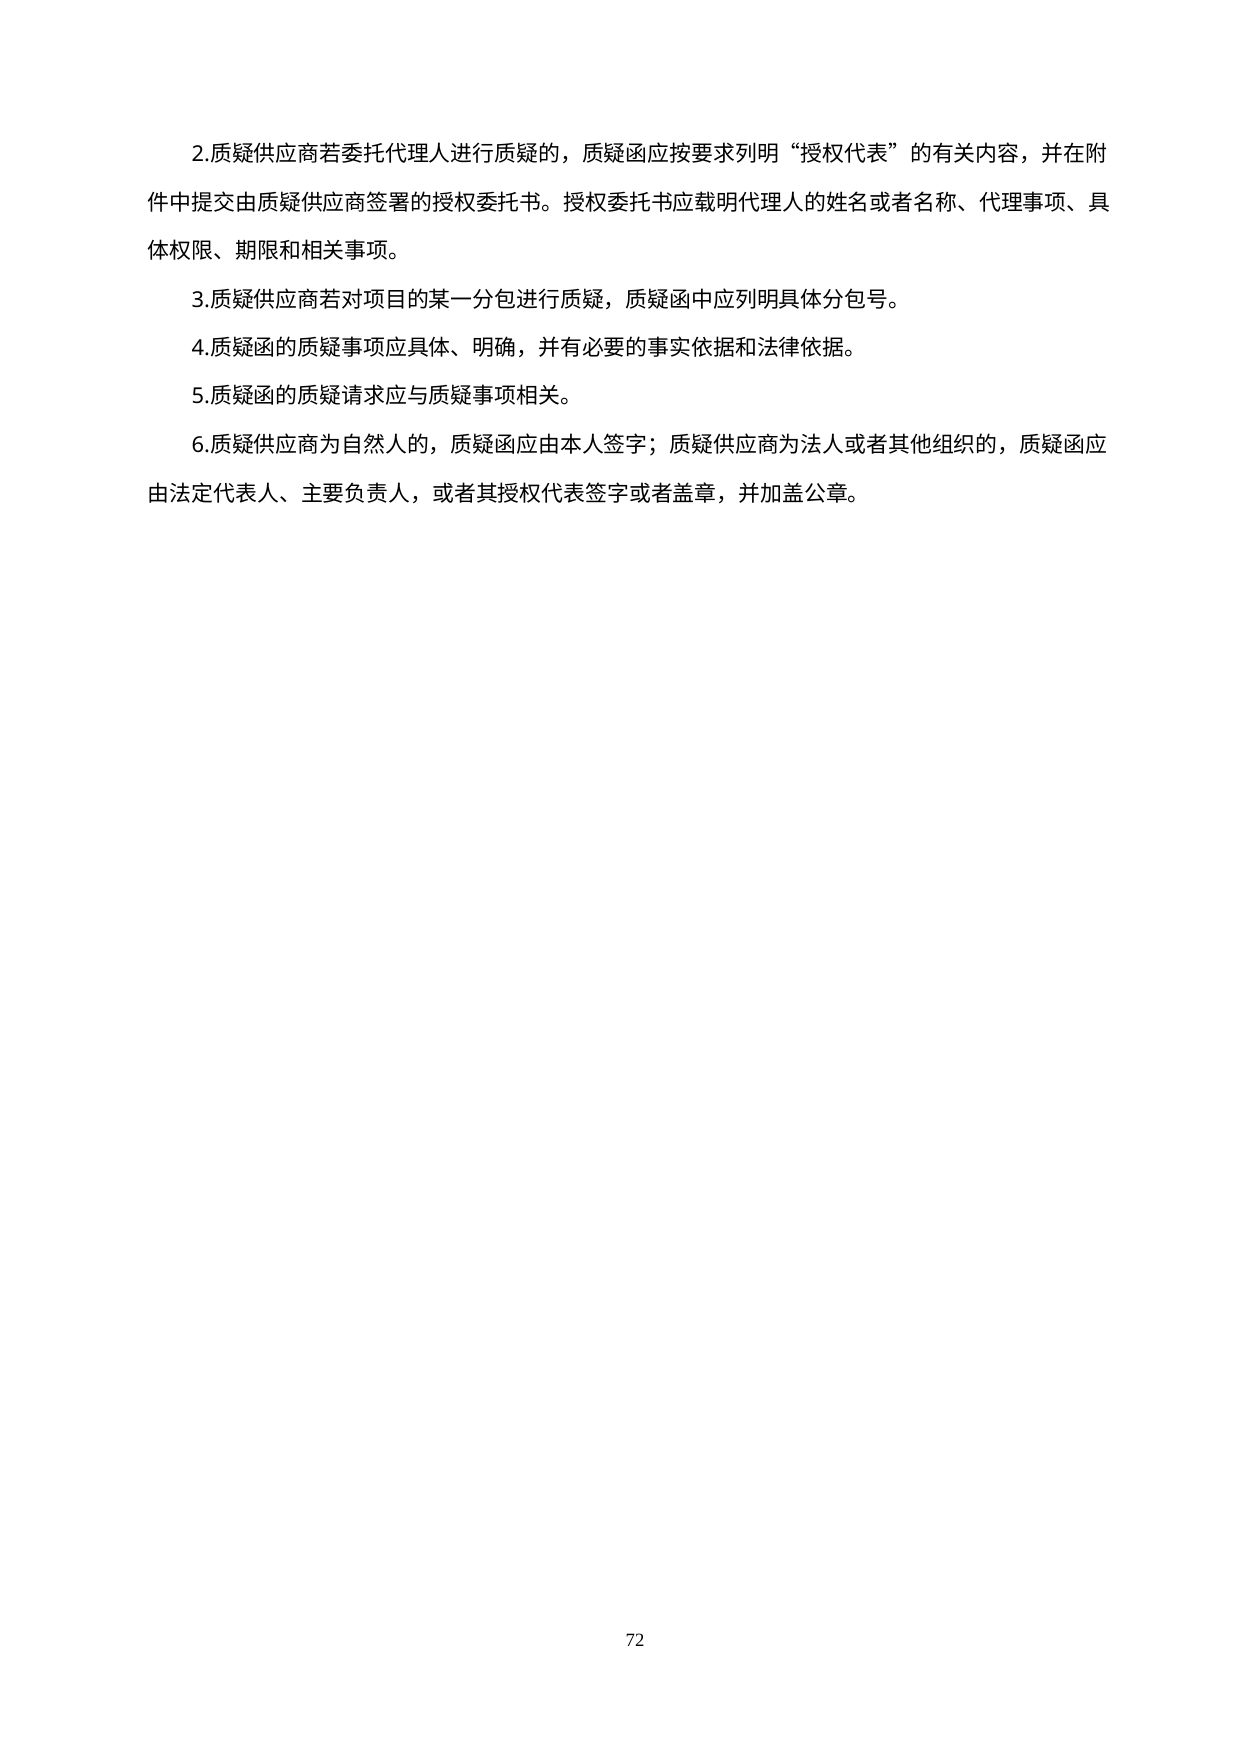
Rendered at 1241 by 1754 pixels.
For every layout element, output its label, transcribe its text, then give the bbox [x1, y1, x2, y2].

text 5.质疑函的质疑请求应与质疑事项相关。 [148, 378, 1122, 411]
text 3.质疑供应商若对项目的某一分包进行质疑，质疑函中应列明具体分包号。 [148, 281, 1122, 314]
text 2.质疑供应商若委托代理人进行质疑的，质疑函应按要求列明“授权代表”的有关内容，并在附件中提交由质疑供应商签署的授权委托书。授权委托书应载明代理人的姓名或者名称、代理事项、具体权限、期限和相关事项。 [148, 136, 1122, 266]
text 4.质疑函的质疑事项应具体、明确，并有必要的事实依据和法律依据。 [148, 330, 1122, 362]
text 6.质疑供应商为自然人的，质疑函应由本人签字；质疑供应商为法人或者其他组织的，质疑函应由法定代表人、主要负责人，或者其授权代表签字或者盖章，并加盖公章。 [148, 426, 1122, 508]
